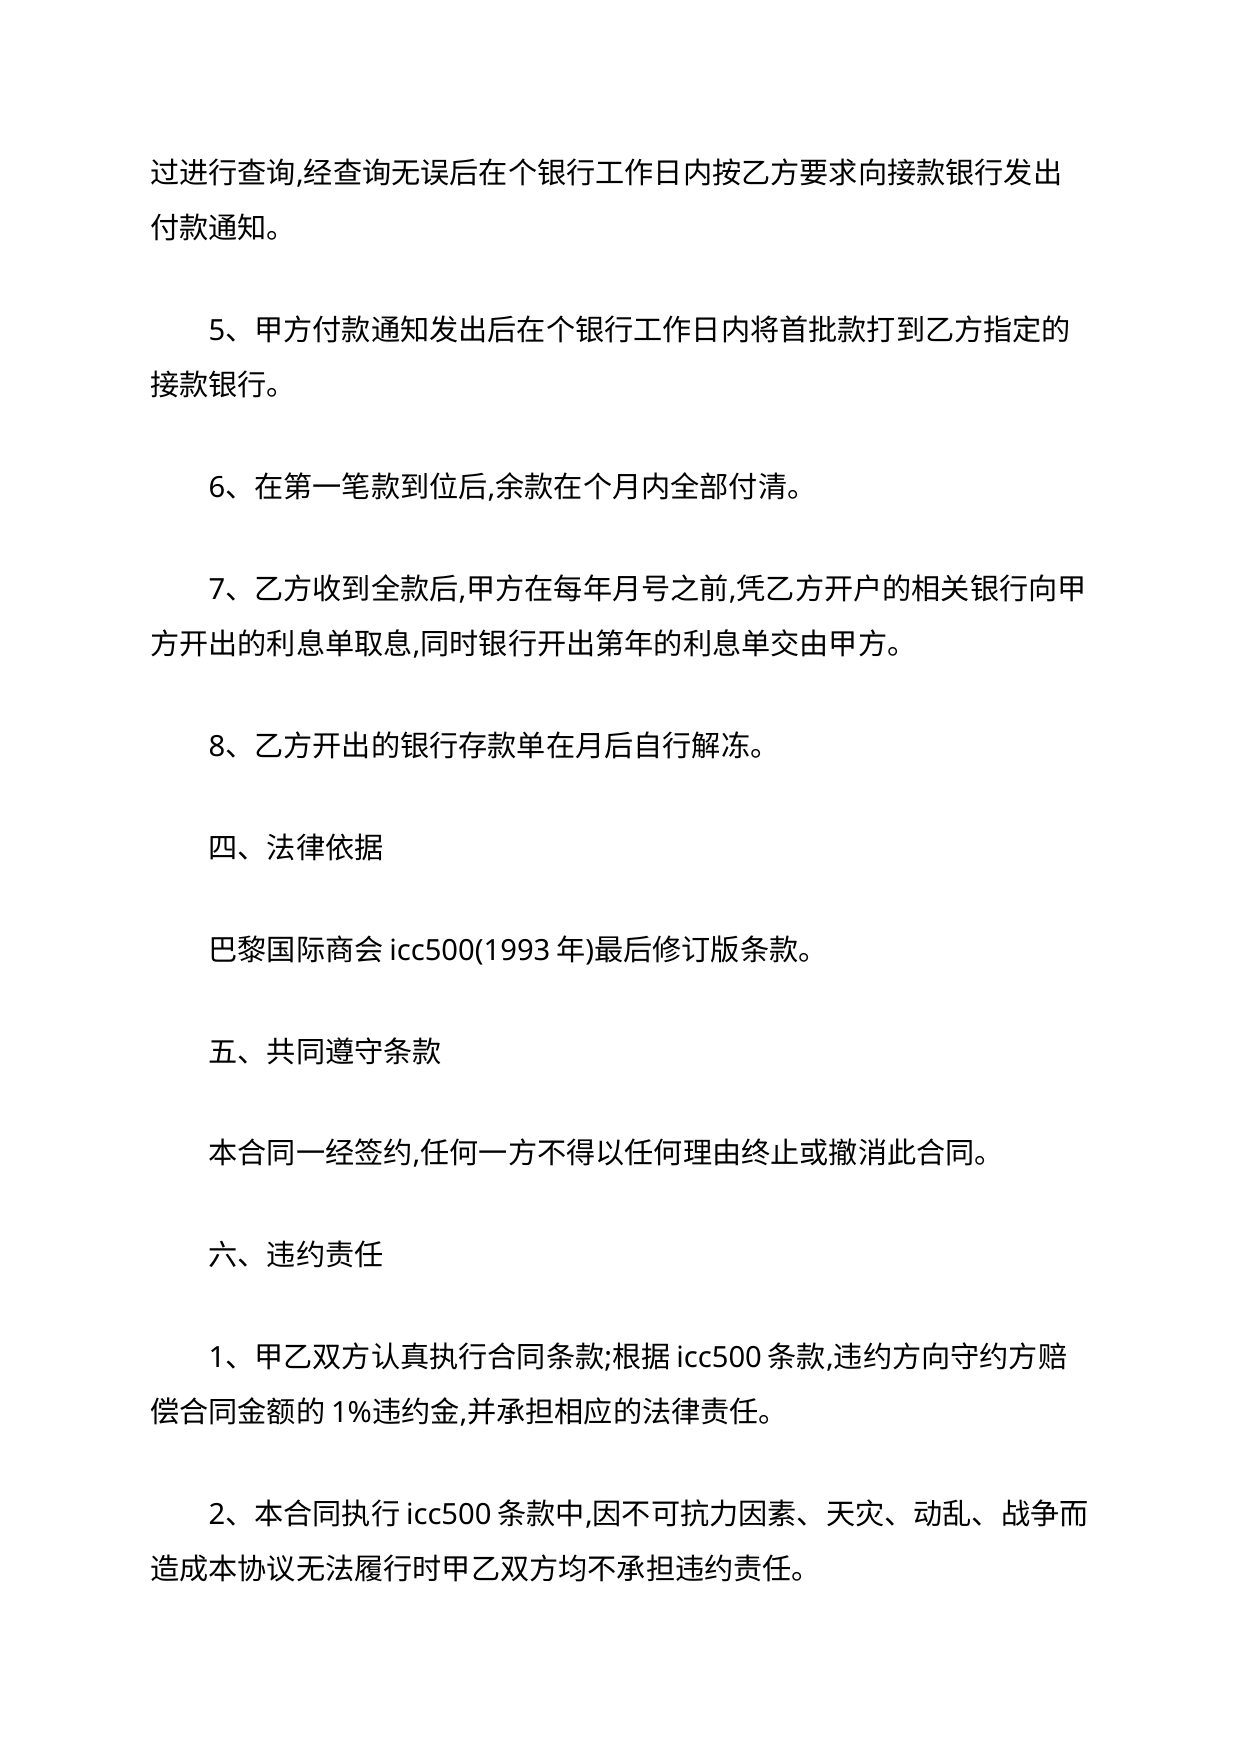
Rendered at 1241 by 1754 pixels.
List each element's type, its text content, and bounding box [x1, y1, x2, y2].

text 四、法律依据 [150, 824, 1090, 867]
text 本合同一经签约,任何一方不得以任何理由终止或撤消此合同。 [150, 1130, 1090, 1172]
text 8、乙方开出的银行存款单在月后自行解冻。 [150, 722, 1090, 765]
text 6、在第一笔款到位后,余款在个月内全部付清。 [150, 463, 1090, 506]
text 1、甲乙双方认真执行合同条款;根据icc500条款,违约方向守约方赔偿合同金额的1%违约金,并承担相应的法律责任。 [150, 1334, 1090, 1431]
text 巴黎国际商会icc500(1993年)最后修订版条款。 [150, 926, 1090, 969]
text 5、甲方付款通知发出后在个银行工作日内将首批款打到乙方指定的接款银行。 [150, 307, 1090, 404]
text 五、共同遵守条款 [150, 1028, 1090, 1071]
text 7、乙方收到全款后,甲方在每年月号之前,凭乙方开户的相关银行向甲方开出的利息单取息,同时银行开出第年的利息单交由甲方。 [150, 566, 1090, 663]
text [150, 150, 1090, 247]
text 2、本合同执行icc500条款中,因不可抗力因素、天灾、动乱、战争而造成本协议无法履行时甲乙双方均不承担违约责任。 [150, 1491, 1090, 1588]
text 六、违约责任 [150, 1232, 1090, 1274]
